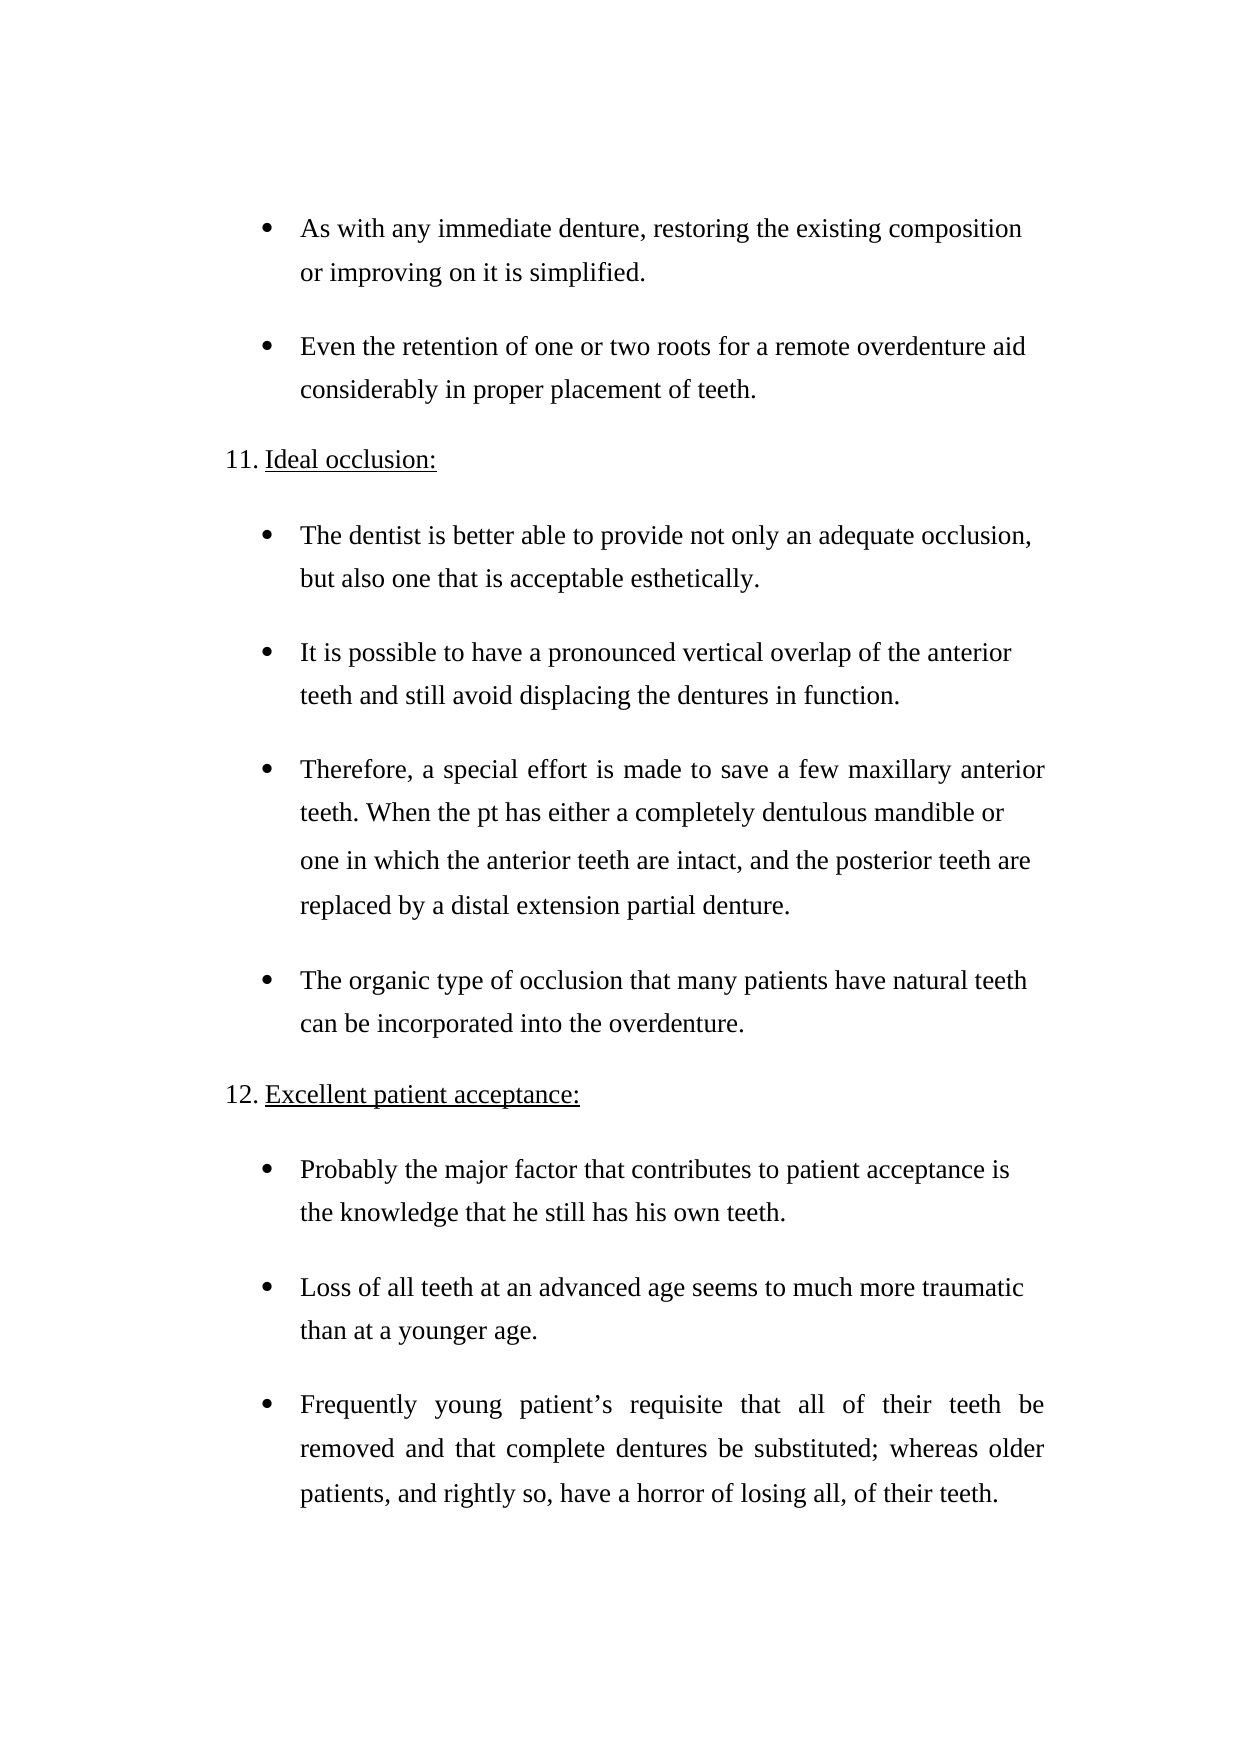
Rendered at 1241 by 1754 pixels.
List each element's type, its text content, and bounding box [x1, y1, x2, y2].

list Probably the major factor that contributes to patient acceptance is the knowledge that he still has his own teeth. [262, 1153, 1046, 1227]
list It is possible to have a pronounced vertical overlap of the anterior teeth and still avoid displacing the dentures in function. [262, 636, 1046, 710]
list Ideal occlusion: [225, 444, 1090, 475]
list Frequently young patient’s requisite that all of their teeth be removed and that complete dentures be substituted; whereas older patients, and rightly so, have a horror of losing all, of their teeth. [262, 1388, 1046, 1508]
text one in which the anterior teeth are intact, and the posterior teeth are replaced by a distal extension partial denture. [300, 844, 1046, 920]
list Loss of all teeth at an advanced age seems to much more traumatic than at a younger age. [262, 1271, 1046, 1345]
list The organic type of occlusion that many patients have natural teeth can be incorporated into the overdenture. [262, 964, 1046, 1038]
list The dentist is better able to provide not only an adequate occlusion, but also one that is acceptable esthetically. [262, 519, 1046, 593]
list As with any immediate denture, restoring the existing composition or improving on it is simplified. [262, 213, 1046, 287]
list Therefore, a special effort is made to save a few maxillary anterior teeth. When the pt has either a completely dentulous mandible or [262, 753, 1046, 828]
list Even the retention of one or two roots for a remote overdenture aid considerably in proper placement of teeth. [262, 330, 1046, 404]
list Excellent patient acceptance: [225, 1078, 1090, 1109]
